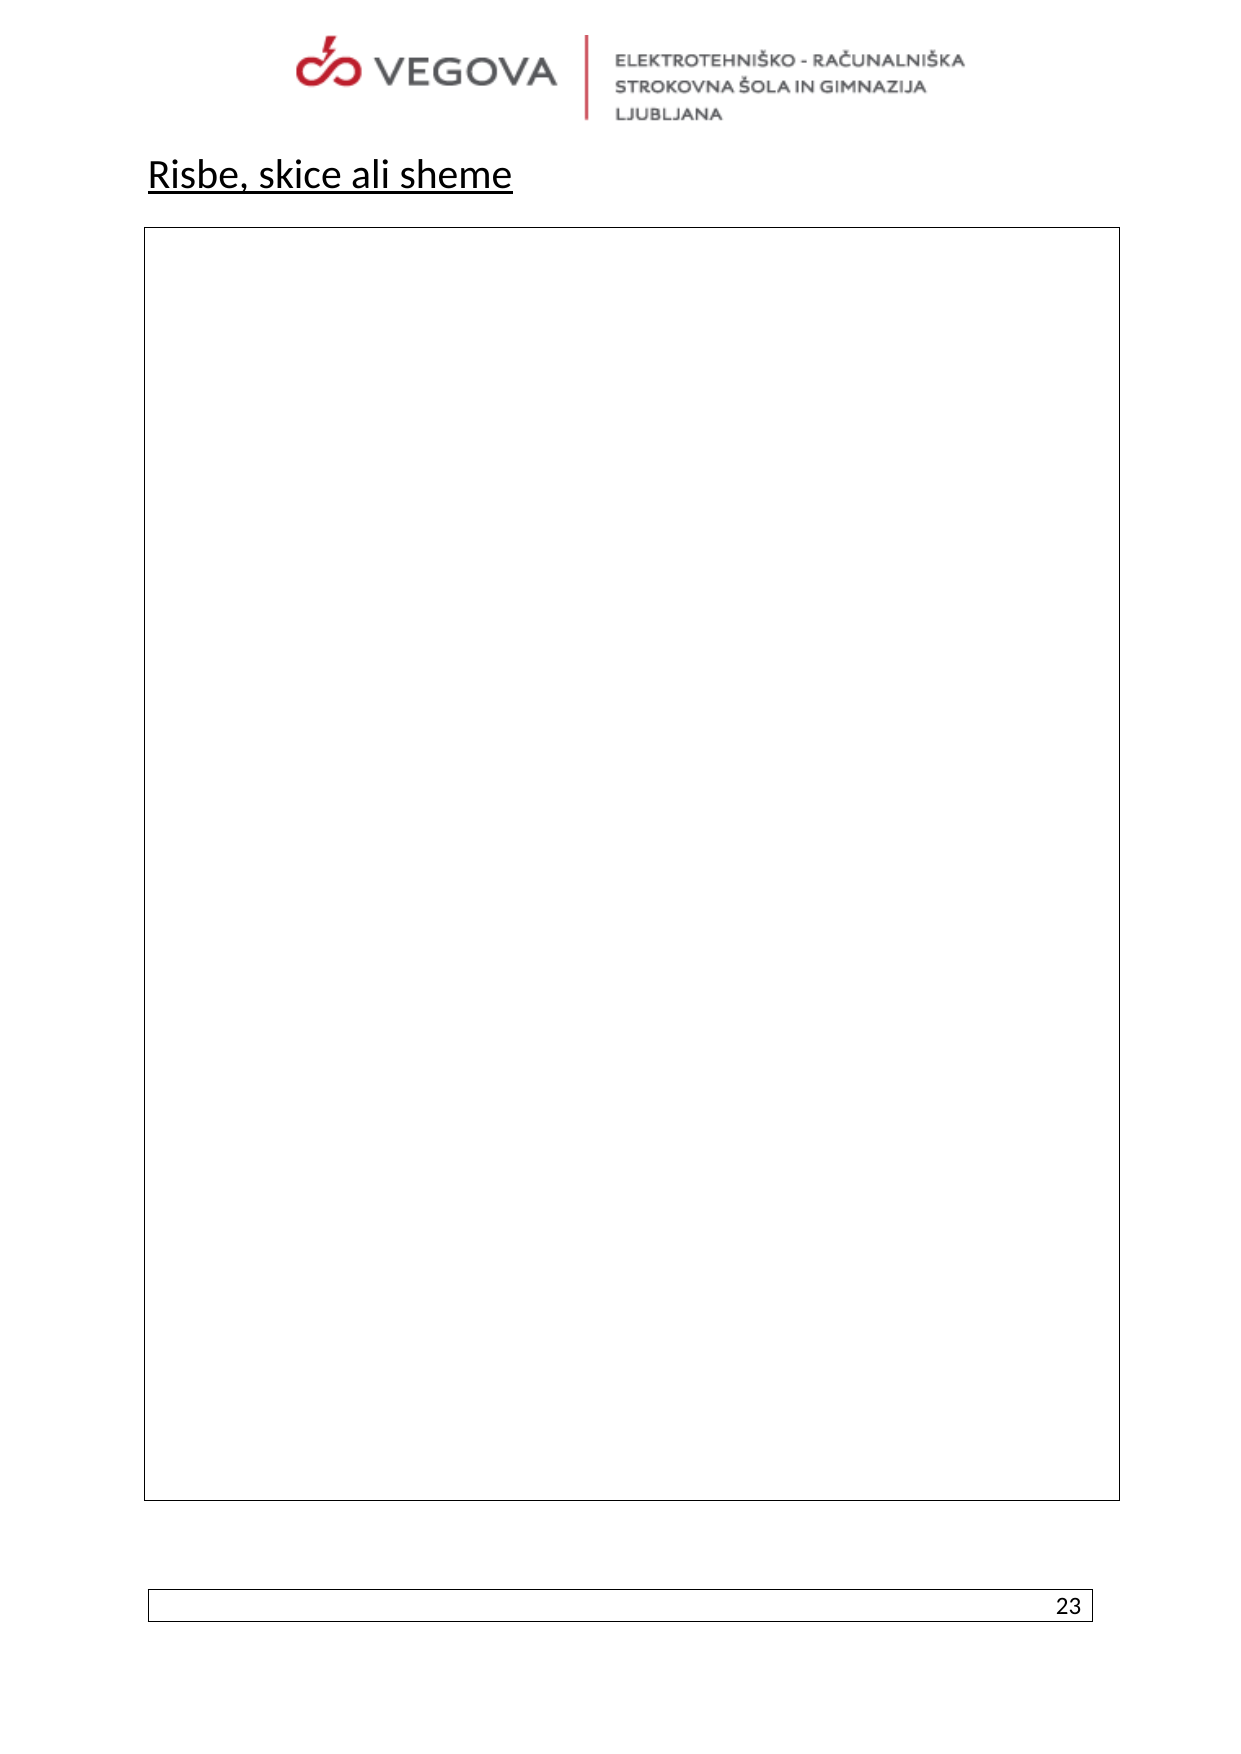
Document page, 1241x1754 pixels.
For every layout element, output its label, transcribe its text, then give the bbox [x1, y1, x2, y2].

table_header [145, 228, 1119, 1500]
picture [269, 35, 970, 122]
text Risbe, skice ali sheme [148, 148, 1093, 198]
